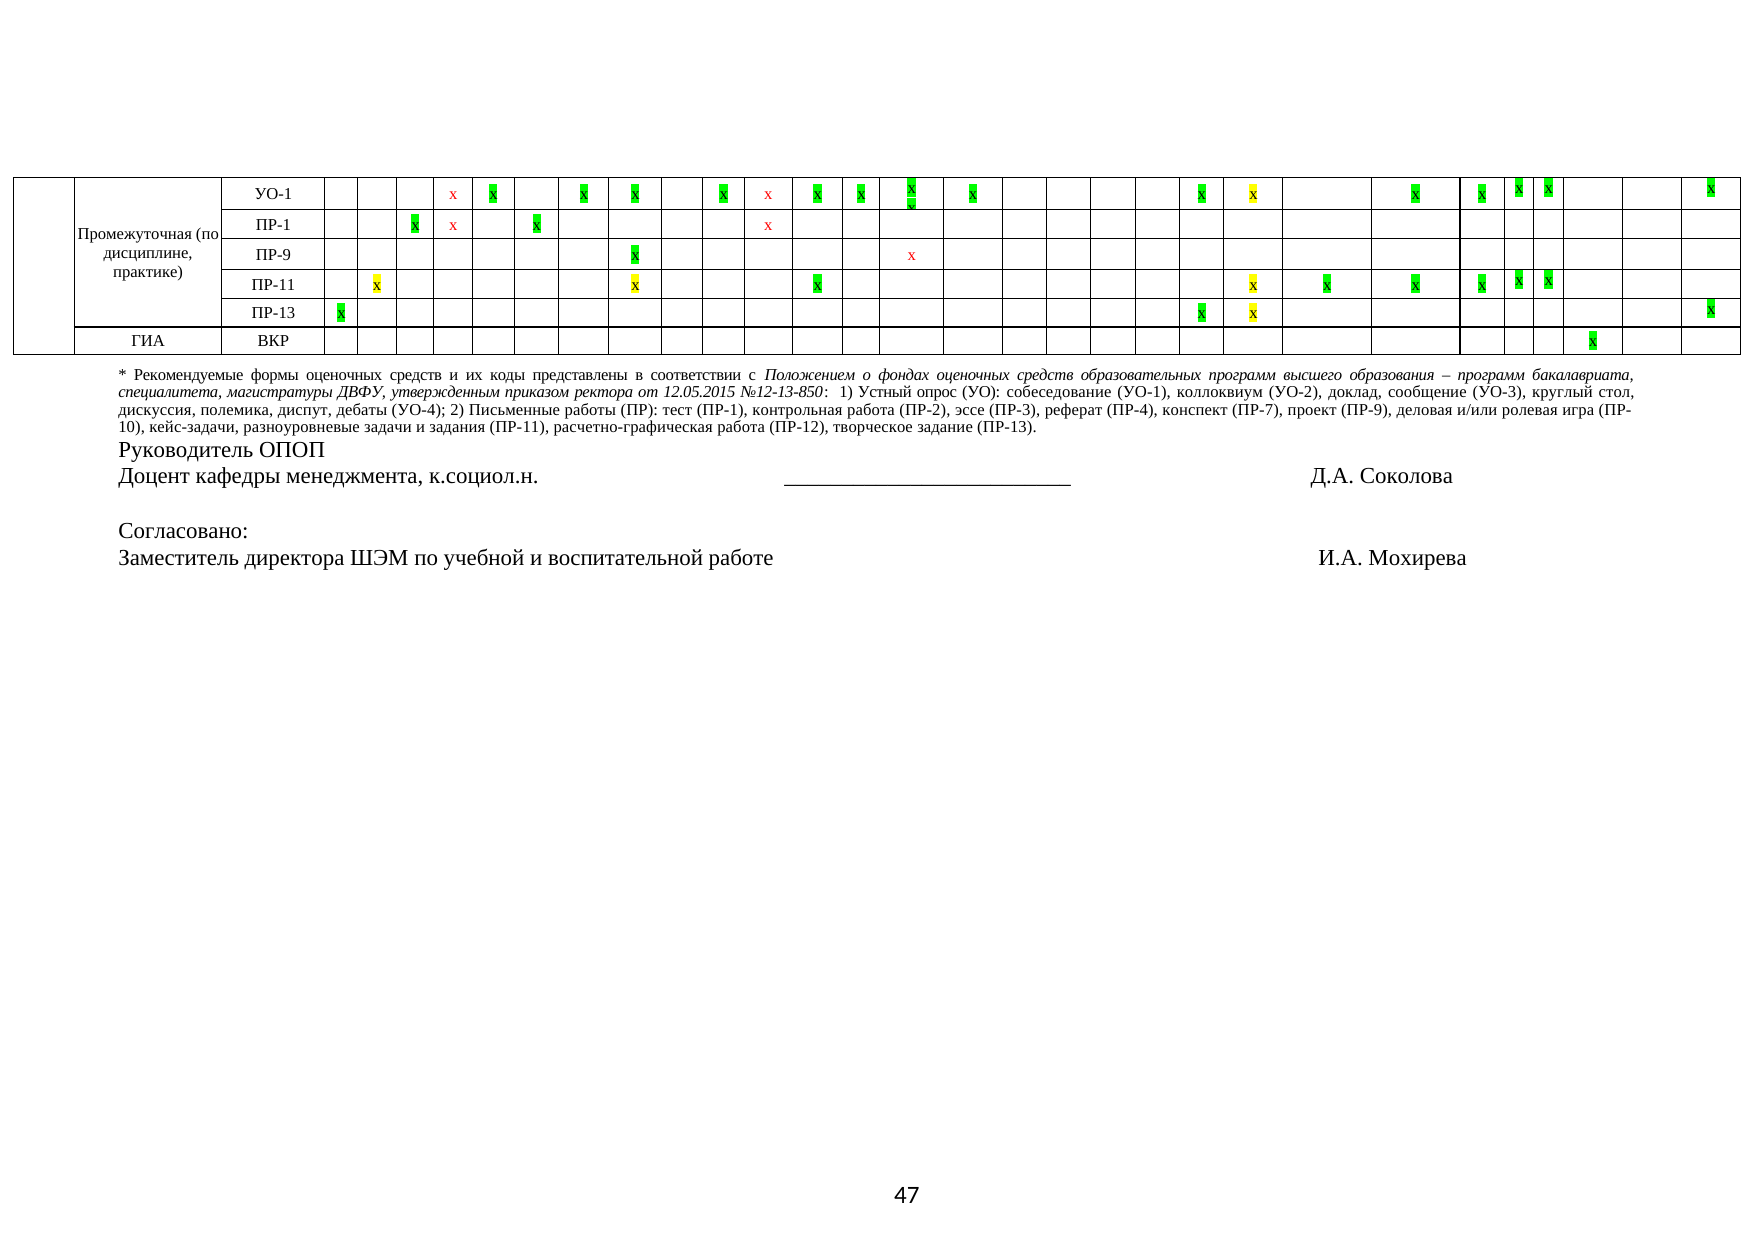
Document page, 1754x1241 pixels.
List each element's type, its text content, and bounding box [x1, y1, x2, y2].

table_cell [843, 210, 879, 238]
table_cell х [1534, 178, 1563, 209]
table_cell [1283, 299, 1371, 326]
table_cell [944, 270, 1002, 298]
table_cell [1534, 239, 1563, 269]
table_cell [1180, 328, 1223, 353]
table_cell [1461, 299, 1504, 326]
table_cell [1372, 328, 1459, 353]
table_cell х [843, 178, 879, 209]
table_cell [1180, 239, 1223, 269]
table_cell х [793, 178, 842, 209]
text Заместитель директора ШЭМ по учебной и воспитательной работе И.А. Мохирева [118, 544, 1636, 570]
table_cell [944, 299, 1002, 326]
table_cell [1047, 299, 1090, 326]
table_cell [1136, 239, 1179, 269]
table_cell х [1505, 178, 1533, 209]
table_cell [1224, 210, 1282, 238]
text Согласовано: [118, 517, 1636, 544]
table_cell х х [880, 178, 943, 209]
table_cell [515, 239, 558, 269]
table_cell [1047, 210, 1090, 238]
table_cell х [325, 299, 357, 326]
table_cell УО-1 [222, 178, 324, 209]
table_cell [1682, 328, 1740, 353]
table_cell [358, 178, 396, 209]
table_cell [325, 270, 357, 298]
table_cell [944, 210, 1002, 238]
table_cell х [1180, 299, 1223, 326]
table_cell [1623, 328, 1681, 353]
table_cell х [397, 210, 433, 238]
table_cell [1180, 270, 1223, 298]
table_cell ПР-13 [222, 299, 324, 326]
table_cell [1461, 239, 1504, 269]
table_cell [1136, 299, 1179, 326]
table_cell [1564, 210, 1622, 238]
table_cell [559, 328, 608, 353]
table_cell [843, 328, 879, 353]
table_cell х [1372, 178, 1459, 209]
table_cell [1505, 328, 1533, 353]
table_cell [325, 178, 357, 209]
table_cell [1003, 328, 1046, 353]
table_cell [944, 239, 1002, 269]
table_cell [1003, 178, 1046, 209]
table_cell [1505, 239, 1533, 269]
table_cell [1091, 239, 1135, 269]
table_cell [1372, 210, 1459, 238]
table_cell [1047, 239, 1090, 269]
table_cell [1372, 299, 1459, 326]
text * Рекомендуемые формы оценочных средств и их коды представлены в соответствии с Положением о фондах оценочных средств образовательных программ высшего образования – программ бакалавриата, специалитета, магистратуры ДВФУ, утвержденным приказом ректора от 12.05.2015 №12-13-850: 1) Устный опрос (УО): собеседование (УО-1), коллоквиум (УО-2), доклад, сообщение (УО-3), круглый стол, дискуссия, полемика, диспут, дебаты (УО-4); 2) Письменные работы (ПР): тест (ПР-1), контрольная работа (ПР-2), эссе (ПР-3), реферат (ПР-4), конспект (ПР-7), проект (ПР-9), деловая и/или ролевая игра (ПР-10), кейс-задачи, разноуровневые задачи и задания (ПР-11), расчетно-графическая работа (ПР-12), творческое задание (ПР-13). [118, 367, 1636, 436]
table_cell [397, 178, 433, 209]
table_cell х [745, 210, 792, 238]
table_cell [662, 178, 702, 209]
table_cell [1003, 270, 1046, 298]
table_cell [1505, 210, 1533, 238]
table_cell [609, 210, 661, 238]
table_cell [473, 328, 514, 353]
table_cell [358, 299, 396, 326]
table_cell [434, 328, 472, 353]
table_cell [1534, 328, 1563, 353]
table_cell [515, 270, 558, 298]
table_cell х [880, 239, 943, 269]
table_cell [1283, 210, 1371, 238]
table_cell [473, 239, 514, 269]
table_cell [1564, 178, 1622, 209]
table_cell [1372, 239, 1459, 269]
table_cell [662, 299, 702, 326]
table_cell [745, 299, 792, 326]
table_cell [703, 239, 744, 269]
table_cell [515, 328, 558, 353]
table_cell [1534, 210, 1563, 238]
table_cell х [1224, 270, 1282, 298]
table_cell [473, 270, 514, 298]
table_cell [325, 328, 357, 353]
table_cell [515, 178, 558, 209]
table_cell [358, 239, 396, 269]
table_cell [1224, 328, 1282, 353]
table_cell х [1372, 270, 1459, 298]
table_cell [843, 299, 879, 326]
table_cell ПР-9 [222, 239, 324, 269]
table_cell х [1534, 270, 1563, 298]
table_cell х [1682, 178, 1740, 209]
table_cell [1136, 328, 1179, 353]
table_cell [473, 299, 514, 326]
table_cell х [1180, 178, 1223, 209]
table_cell [397, 239, 433, 269]
table_cell [397, 299, 433, 326]
table_cell х [1461, 178, 1504, 209]
table_cell [515, 299, 558, 326]
table_cell [1091, 178, 1135, 209]
table_cell х [1564, 328, 1622, 353]
table_cell [1091, 299, 1135, 326]
table_cell [1224, 239, 1282, 269]
table_cell [434, 270, 472, 298]
table_cell [944, 328, 1002, 353]
table_cell х [358, 270, 396, 298]
table_cell х [434, 210, 472, 238]
table_cell [1682, 210, 1740, 238]
table_cell [662, 328, 702, 353]
table_cell [1623, 299, 1681, 326]
table_cell [1047, 328, 1090, 353]
table_cell [397, 270, 433, 298]
table_cell [1136, 270, 1179, 298]
table_cell [358, 210, 396, 238]
table_cell [1564, 270, 1622, 298]
table_cell х [434, 178, 472, 209]
table_cell [1534, 299, 1563, 326]
table_cell х [515, 210, 558, 238]
table_cell [1136, 178, 1179, 209]
table_cell [662, 239, 702, 269]
table_cell [793, 210, 842, 238]
table_cell х [1682, 299, 1740, 326]
table_cell х [745, 178, 792, 209]
table_cell [1047, 178, 1090, 209]
table_cell [1136, 210, 1179, 238]
table_cell [325, 239, 357, 269]
table_cell [609, 328, 661, 353]
table_cell [703, 328, 744, 353]
table_cell х [609, 178, 661, 209]
table_cell [703, 210, 744, 238]
table_cell [1047, 270, 1090, 298]
table_cell х [1505, 270, 1533, 298]
table_cell ВКР [222, 328, 324, 353]
table_cell [1091, 328, 1135, 353]
table_cell [793, 328, 842, 353]
table_cell х [1224, 299, 1282, 326]
text Руководитель ОПОП [118, 436, 1636, 462]
table_cell [880, 210, 943, 238]
table_cell [1091, 270, 1135, 298]
text Доцент кафедры менеджмента, к.социол.н. _________________________ Д.А. Соколова [118, 462, 1636, 489]
table_cell [1623, 210, 1681, 238]
table_cell [1461, 328, 1504, 353]
table_cell [843, 239, 879, 269]
table_cell [1283, 328, 1371, 353]
table_cell х [1283, 270, 1371, 298]
table_cell х [559, 178, 608, 209]
table_cell ПР-11 [222, 270, 324, 298]
table_cell [1623, 178, 1681, 209]
table_cell [880, 270, 943, 298]
table_cell [325, 210, 357, 238]
table_cell [559, 210, 608, 238]
table_cell [397, 328, 433, 353]
table_cell [358, 328, 396, 353]
table_cell х [609, 270, 661, 298]
table_cell [1461, 210, 1504, 238]
table_cell х [1224, 178, 1282, 209]
table_cell ПР-1 [222, 210, 324, 238]
table_cell [1003, 299, 1046, 326]
table_cell х [944, 178, 1002, 209]
table_cell [1003, 210, 1046, 238]
table_cell [793, 239, 842, 269]
table_cell [1180, 210, 1223, 238]
table_cell [559, 270, 608, 298]
table_cell [1682, 270, 1740, 298]
table_cell х [473, 178, 514, 209]
table_cell [434, 299, 472, 326]
table_cell [1564, 299, 1622, 326]
table_cell [793, 299, 842, 326]
table_cell [843, 270, 879, 298]
table_cell [1564, 239, 1622, 269]
table_cell Промежуточная (по дисциплине, практике) [75, 178, 221, 326]
table_cell ГИА [75, 328, 221, 353]
table_cell [1283, 178, 1371, 209]
table_cell [1091, 210, 1135, 238]
table_cell [703, 299, 744, 326]
table_cell [745, 270, 792, 298]
table_cell [1623, 270, 1681, 298]
table_cell х [793, 270, 842, 298]
table_cell [1003, 239, 1046, 269]
table_cell [745, 239, 792, 269]
table_cell [662, 270, 702, 298]
table_cell х [1461, 270, 1504, 298]
table_cell [880, 328, 943, 353]
table_cell [880, 299, 943, 326]
table_cell [1623, 239, 1681, 269]
table_cell [745, 328, 792, 353]
table_cell х [703, 178, 744, 209]
table_cell [473, 210, 514, 238]
table_cell х [609, 239, 661, 269]
table_cell [434, 239, 472, 269]
table_cell [559, 239, 608, 269]
table_cell [609, 299, 661, 326]
table_cell [559, 299, 608, 326]
table_cell [703, 270, 744, 298]
table_cell [662, 210, 702, 238]
table_cell [1682, 239, 1740, 269]
table_cell [1283, 239, 1371, 269]
table_cell [1505, 299, 1533, 326]
